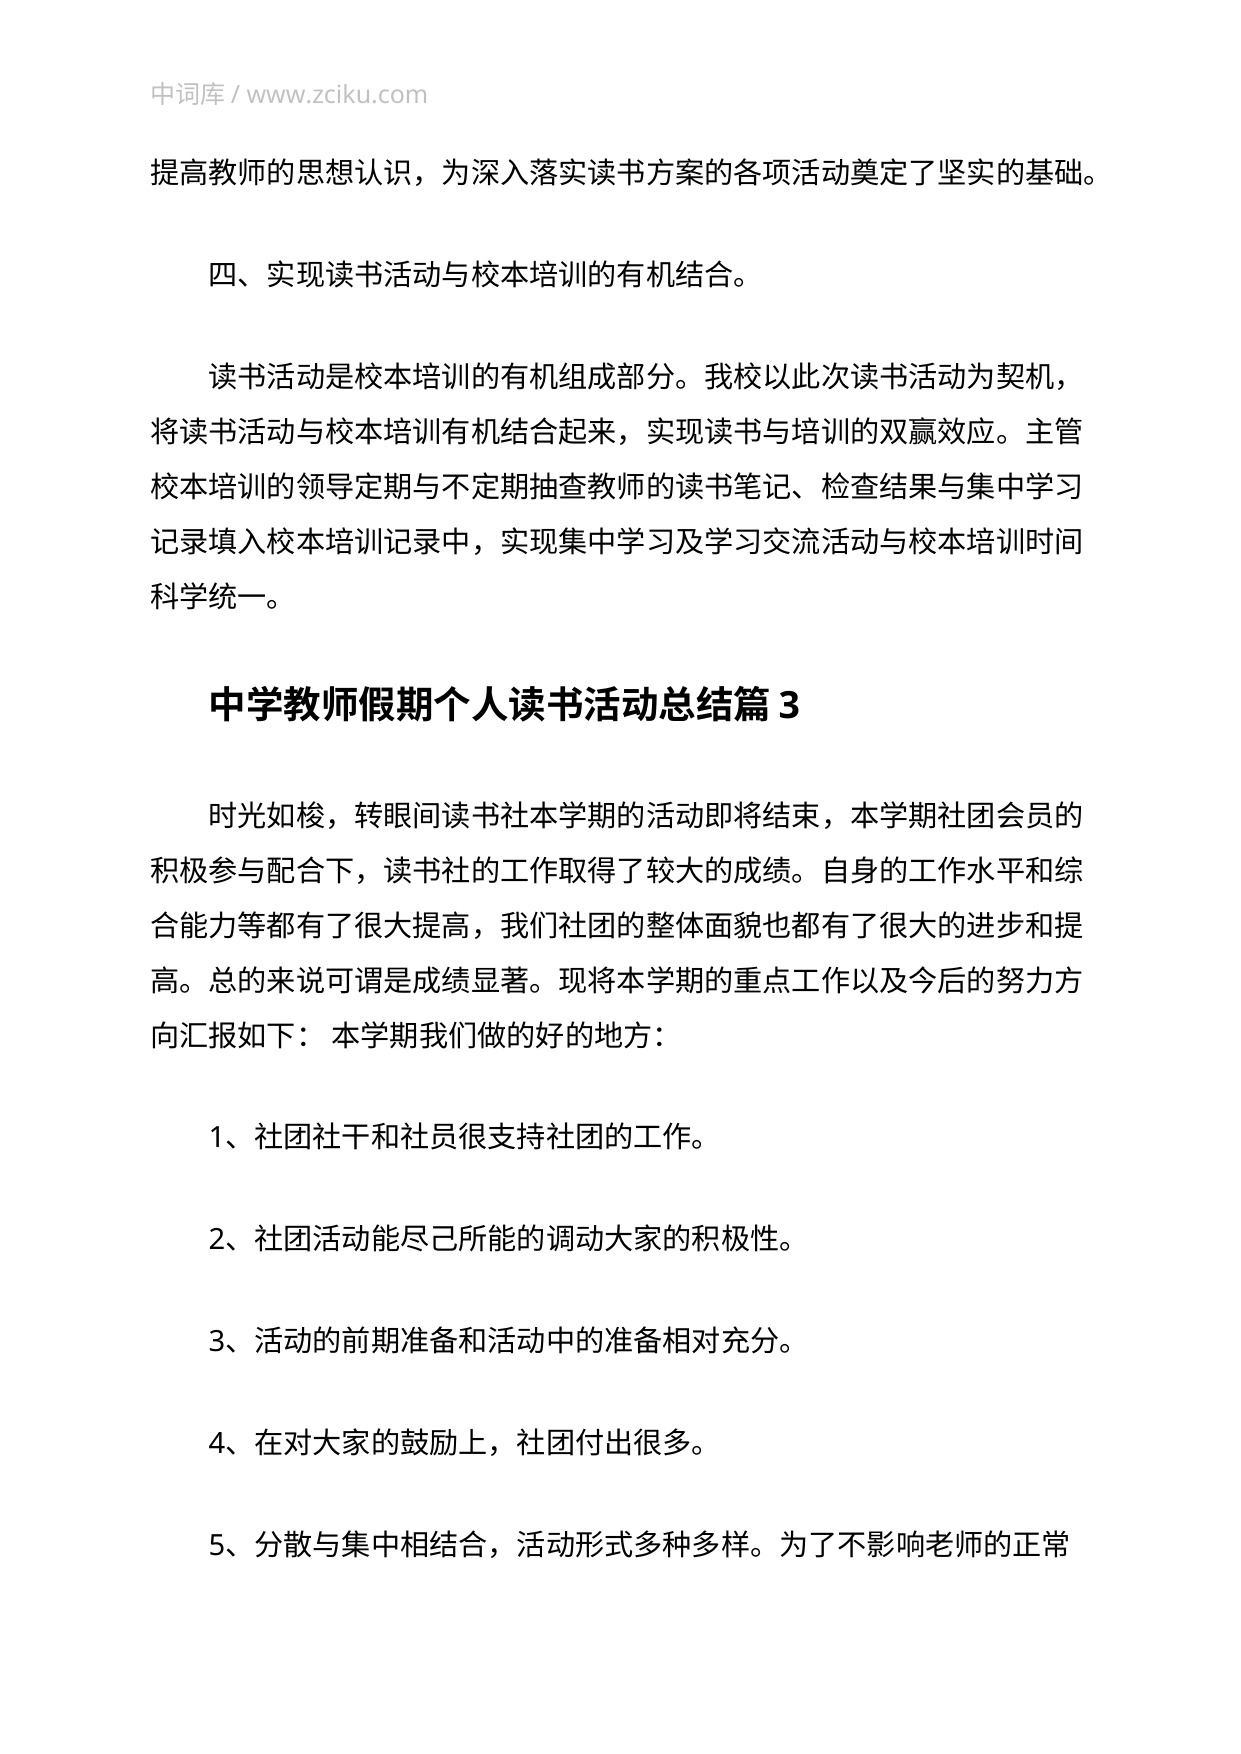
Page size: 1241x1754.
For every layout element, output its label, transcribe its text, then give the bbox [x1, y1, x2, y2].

text 4、在对大家的鼓励上，社团付出很多。 [150, 1420, 1090, 1462]
text 2、社团活动能尽己所能的调动大家的积极性。 [150, 1216, 1090, 1258]
text 1、社团社干和社员很支持社团的工作。 [150, 1114, 1090, 1156]
text 四、实现读书活动与校本培训的有机结合。 [150, 252, 1090, 294]
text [150, 150, 1090, 192]
text 中学教师假期个人读书活动总结篇3 [150, 675, 1090, 729]
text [150, 1522, 1090, 1564]
text 时光如梭，转眼间读书社本学期的活动即将结束，本学期社团会员的积极参与配合下，读书社的工作取得了较大的成绩。自身的工作水平和综合能力等都有了很大提高，我们社团的整体面貌也都有了很大的进步和提高。总的来说可谓是成绩显著。现将本学期的重点工作以及今后的努力方向汇报如下： 本学期我们做的好的地方： [150, 792, 1090, 1054]
text 读书活动是校本培训的有机组成部分。我校以此次读书活动为契机，将读书活动与校本培训有机结合起来，实现读书与培训的双赢效应。主管校本培训的领导定期与不定期抽查教师的读书笔记、检查结果与集中学习记录填入校本培训记录中，实现集中学习及学习交流活动与校本培训时间科学统一。 [150, 353, 1090, 615]
text 3、活动的前期准备和活动中的准备相对充分。 [150, 1318, 1090, 1360]
